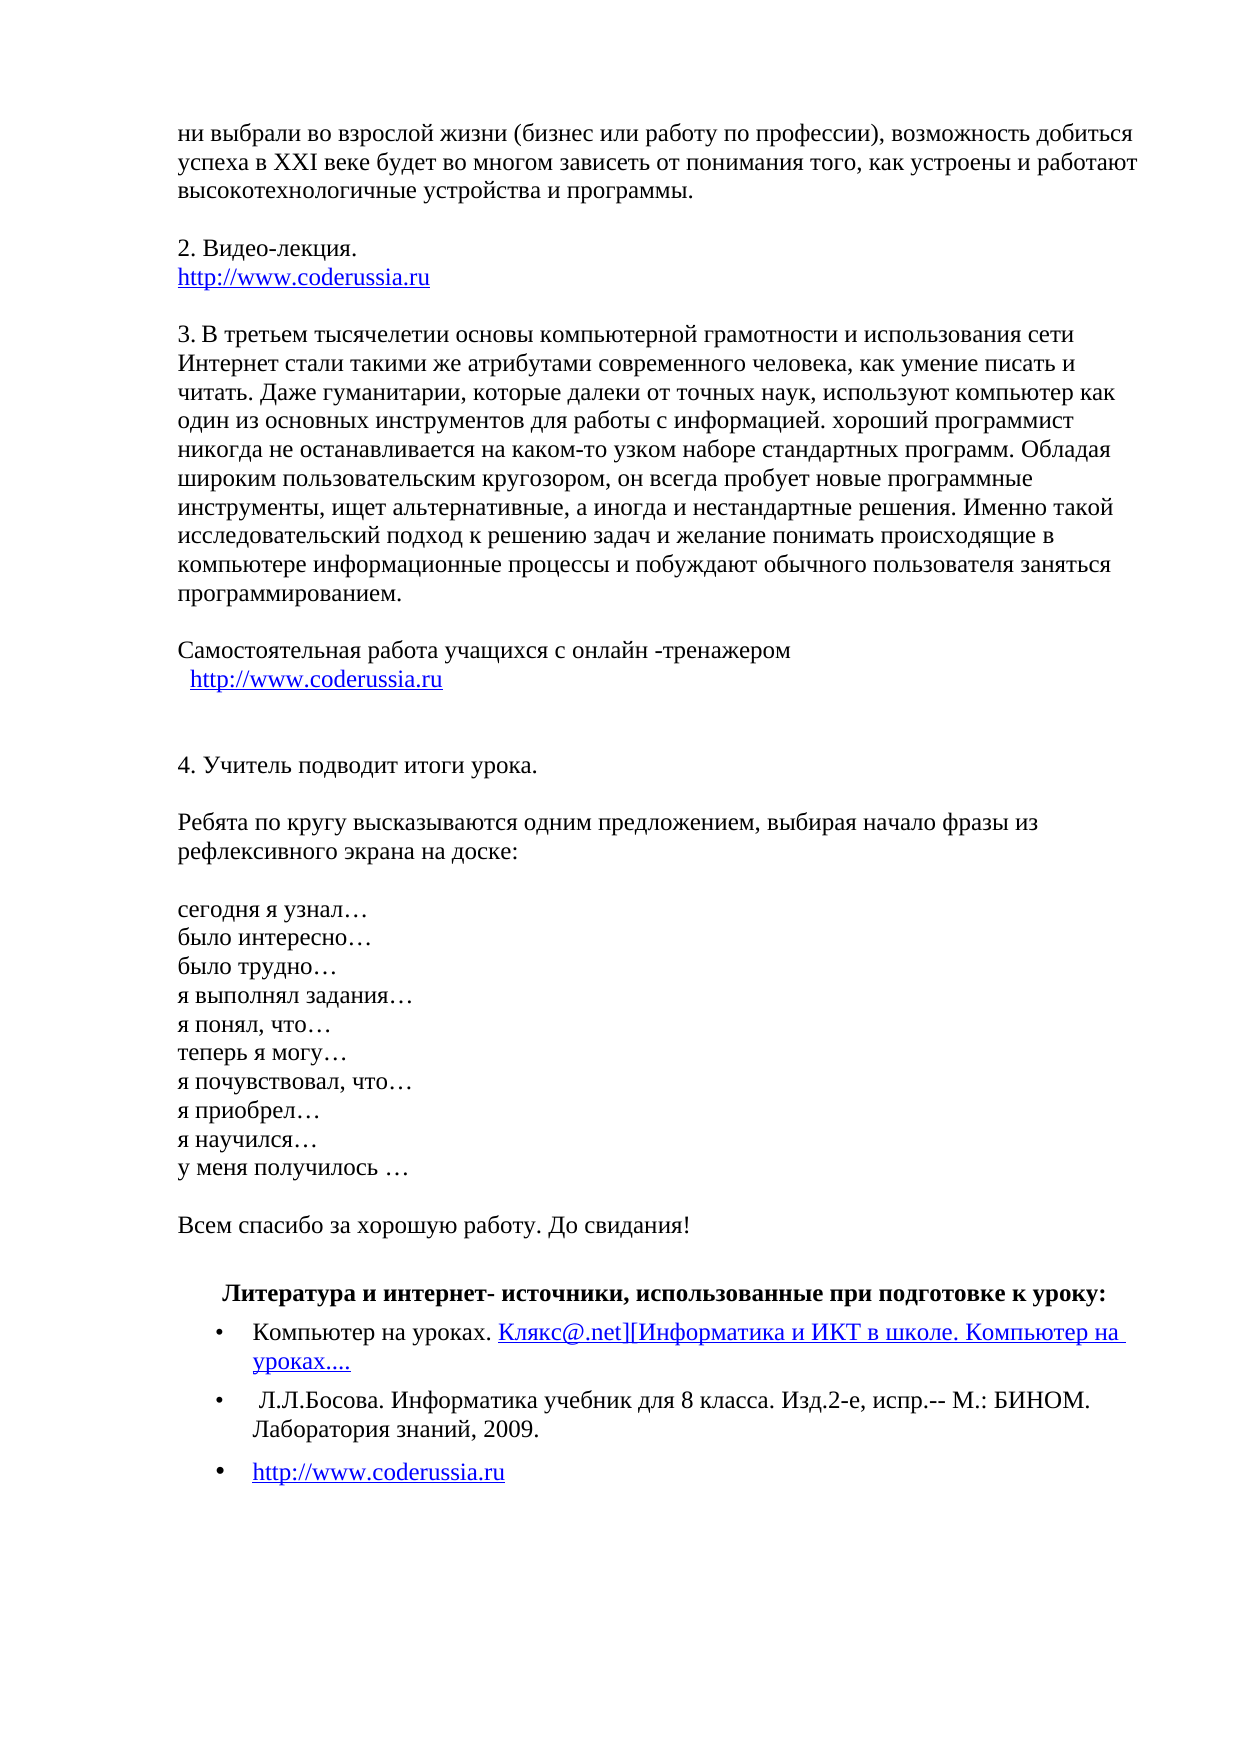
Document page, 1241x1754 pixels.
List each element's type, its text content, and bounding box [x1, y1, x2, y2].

text я понял, что… [177, 1009, 1152, 1037]
text 3. В третьем тысячелетии основы компьютерной грамотности и использования сети Интернет стали такими же атрибутами современного человека, как умение писать и читать. Даже гуманитарии, которые далеки от точных наук, используют компьютер как один из основных инструментов для работы с информацией. хороший программист никогда не останавливается на каком-то узком наборе стандартных программ. Обладая широким пользовательским кругозором, он всегда пробует новые программные инструменты, ищет альтернативные, а иногда и нестандартные решения. Именно такой исследовательский подход к решению задач и желание понимать происходящие в компьютере информационные процессы и побуждают обычного пользователя заняться программированием. [177, 319, 1152, 607]
text 4. Учитель подводит итоги урока. [177, 750, 1152, 779]
text было трудно… [177, 951, 1152, 980]
text Литература и интернет- источники, использованные при подготовке к уроку: [177, 1278, 1152, 1307]
text я научился… [177, 1124, 1152, 1152]
text сегодня я узнал… [177, 894, 1152, 922]
text теперь я могу… [177, 1037, 1152, 1066]
text Всем спасибо за хорошую работу. До свидания! [177, 1210, 1152, 1239]
list http://www.coderussia.ru [215, 1453, 1152, 1486]
text я почувствовал, что… [177, 1066, 1152, 1095]
text высокотехнологичные устройства и программы. [177, 176, 1152, 204]
text у меня получилось … [177, 1152, 1152, 1181]
text Самостоятельная работа учащихся с онлайн -тренажером [177, 635, 1152, 664]
text было интересно… [177, 922, 1152, 951]
text я приобрел… [177, 1095, 1152, 1124]
text 2. Видео-лекция. [177, 233, 1152, 262]
list Компьютер на уроках. Клякс@.net][Информатика и ИКТ в школе. Компьютер на уроках.... [215, 1317, 1152, 1374]
list Л.Л.Босова. Информатика учебник для 8 класса. Изд.2-е, испр.-- М.: БИНОМ. Лаборатория знаний, 2009. [215, 1385, 1152, 1442]
text я выполнял задания… [177, 980, 1152, 1009]
text успеха в XXI веке будет во многом зависеть от понимания того, как устроены и работают [177, 147, 1152, 176]
text http://www.coderussia.ru [177, 664, 1152, 692]
text http://www.coderussia.ru [177, 262, 1152, 291]
text ни выбрали во взрослой жизни (бизнес или работу по профессии), возможность добиться [177, 118, 1152, 147]
text Ребята по кругу высказываются одним предложением, выбирая начало фразы из рефлексивного экрана на доске: [177, 807, 1152, 865]
